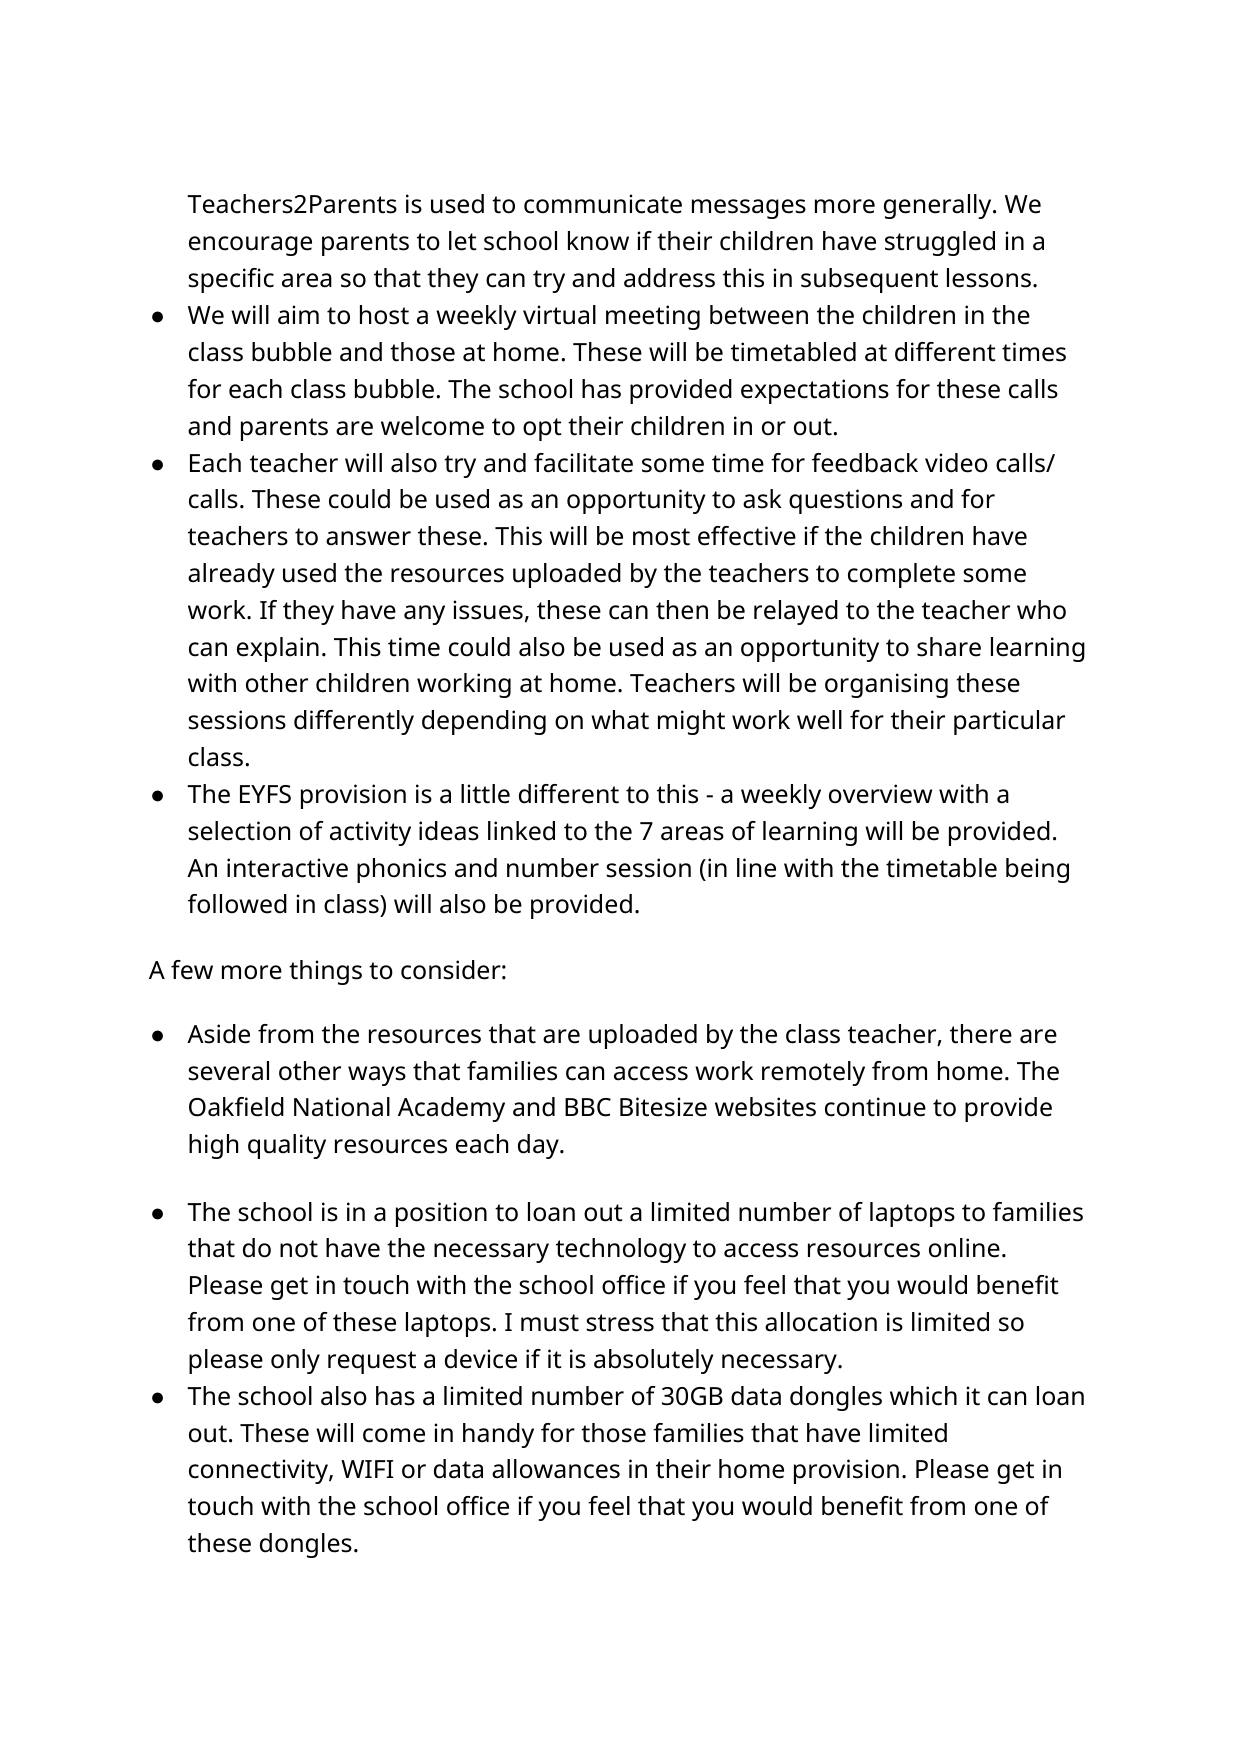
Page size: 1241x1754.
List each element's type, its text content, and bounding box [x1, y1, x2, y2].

text Teachers2Parents is used to communicate messages more generally. We encourage parents to let school know if their children have struggled in a specific area so that they can try and address this in subsequent lessons. [187, 187, 1088, 295]
list The school also has a limited number of 30GB data dongles which it can loan out. These will come in handy for those families that have limited connectivity, WIFI or data allowances in their home provision. Please get in touch with the school office if you feel that you would benefit from one of these dongles. [150, 1379, 1088, 1560]
list Aside from the resources that are uploaded by the class teacher, there are several other ways that families can access work remotely from home. The Oakfield National Academy and BBC Bitesize websites continue to provide high quality resources each day. [150, 1016, 1088, 1161]
list We will aim to host a weekly virtual meeting between the children in the class bubble and those at home. These will be timetabled at different times for each class bubble. The school has provided expectations for these calls and parents are welcome to opt their children in or out. [150, 298, 1088, 442]
list The EYFS provision is a little different to this - a weekly overview with a selection of activity ideas linked to the 7 areas of learning will be provided. An interactive phonics and number session (in line with the timetable being followed in class) will also be provided. [150, 777, 1088, 921]
list Each teacher will also try and facilitate some time for feedback video calls/ calls. These could be used as an opportunity to ask questions and for teachers to answer these. This will be most effective if the children have already used the resources uploaded by the teachers to complete some work. If they have any issues, these can then be relayed to the teacher who can explain. This time could also be used as an opportunity to share learning with other children working at home. Teachers will be organising these sessions differently depending on what might work well for their particular class. [150, 445, 1088, 774]
text A few more things to consider: [148, 953, 1088, 987]
list The school is in a position to loan out a limited number of laptops to families that do not have the necessary technology to access resources online. Please get in touch with the school office if you feel that you would benefit from one of these laptops. I must stress that this allocation is limited so please only request a device if it is absolutely necessary. [150, 1194, 1088, 1376]
